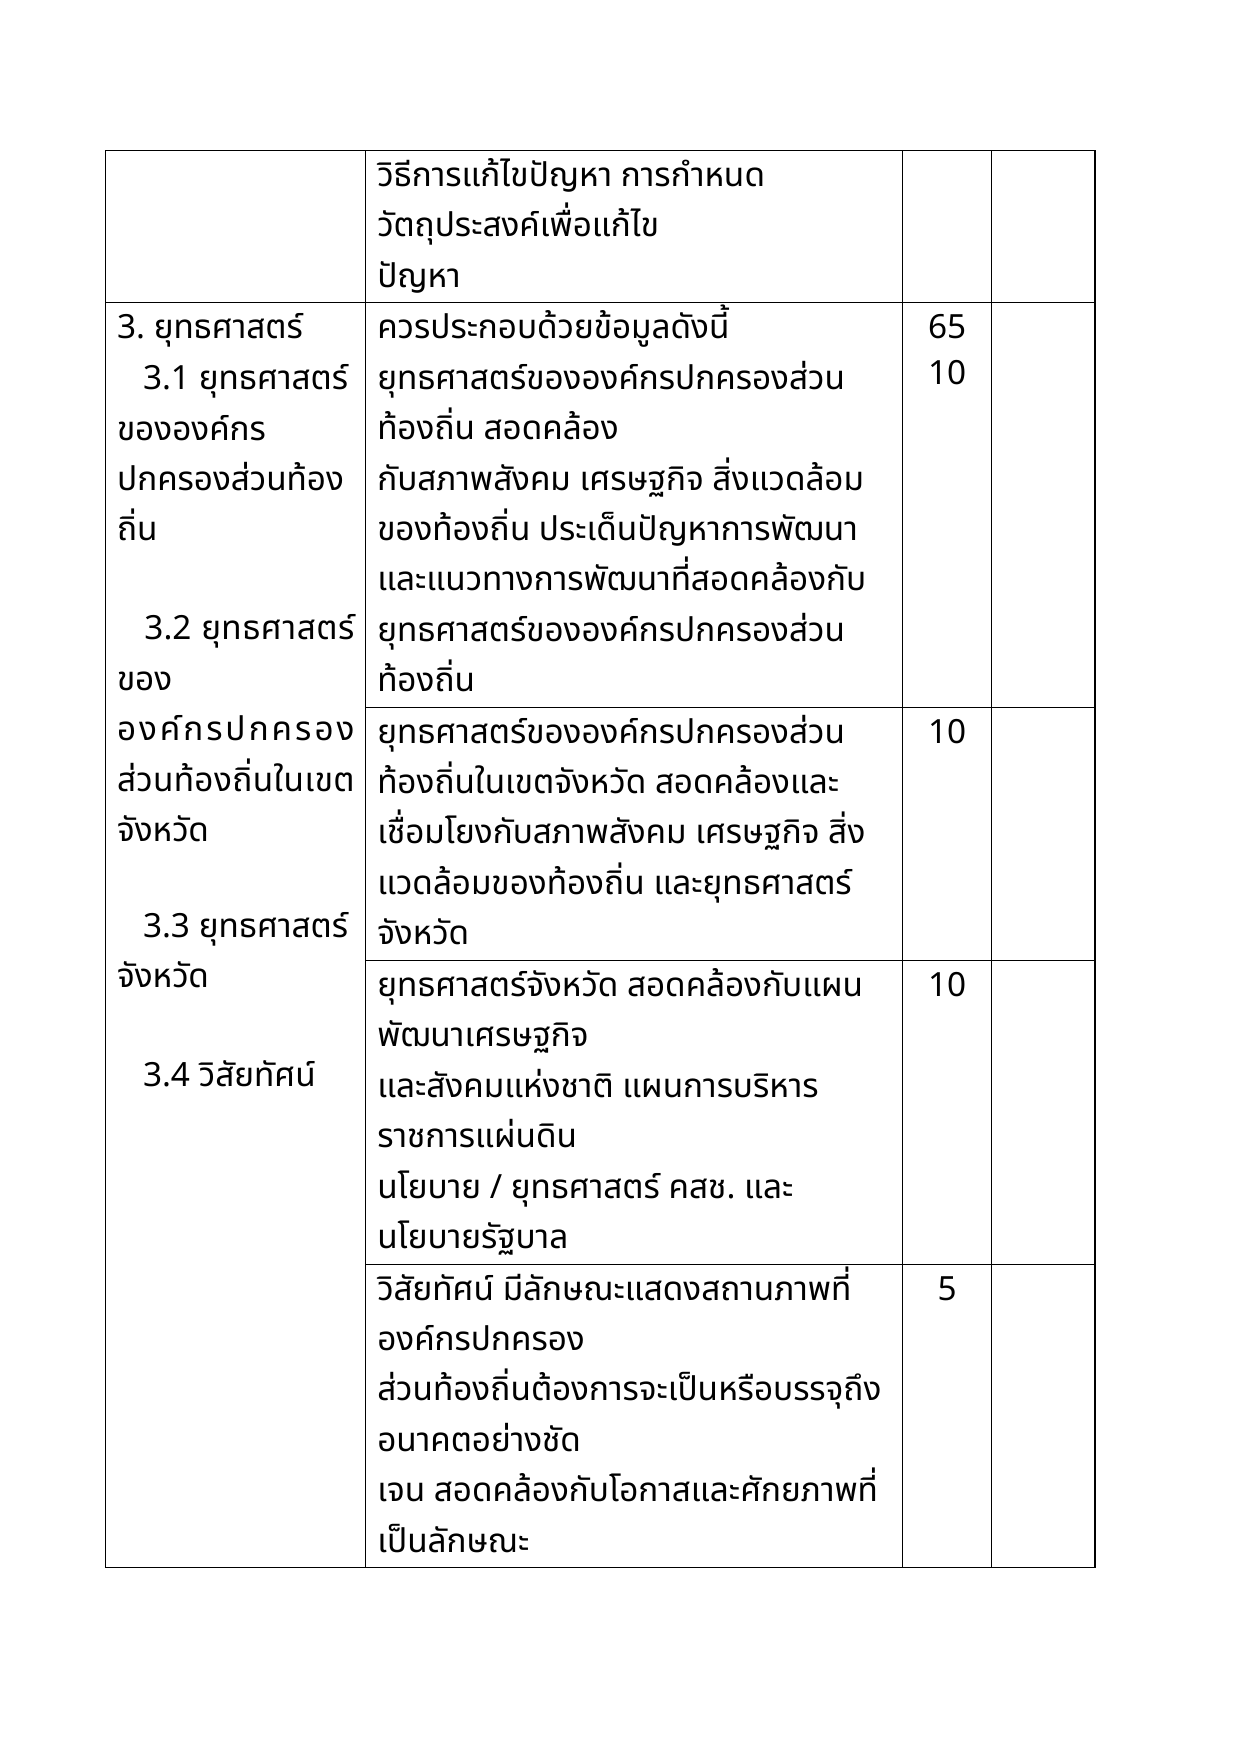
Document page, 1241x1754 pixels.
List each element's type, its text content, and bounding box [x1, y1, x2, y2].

table_cell 65 10 [903, 303, 991, 707]
table_cell 3. ยุทธศาสตร์ 3.1 ยุทธศาสตร์ขององค์กรปกครองส่วนท้องถิ่น 3.2 ยุทธศาสตร์ของ องค์กรปกครองส่วนท้องถิ่นในเขตจังหวัด 3.3 ยุทธศาสตร์ จังหวัด 3.4 วิสัยทัศน์ [106, 303, 365, 1567]
table_cell [992, 708, 1094, 960]
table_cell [366, 1265, 902, 1567]
table_cell 5 [903, 1265, 991, 1567]
table_cell ยุทธศาสตร์ขององค์กรปกครองส่วนท้องถิ่นในเขตจังหวัด สอดคล้องและเชื่อมโยงกับสภาพสังคม เศรษฐกิจ สิ่งแวดล้อมของท้องถิ่น และยุทธศาสตร์ จังหวัด [366, 708, 902, 960]
table_cell [992, 961, 1094, 1263]
table_cell 10 [903, 961, 991, 1263]
table_cell [992, 303, 1094, 707]
table_cell [992, 151, 1094, 302]
table_cell 10 [903, 708, 991, 960]
table_cell 4 [903, 151, 991, 302]
table_cell ควรประกอบด้วยข้อมูลดังนี้ ยุทธศาสตร์ขององค์กรปกครองส่วนท้องถิ่น สอดคล้อง กับสภาพสังคม เศรษฐกิจ สิ่งแวดล้อมของท้องถิ่น ประเด็นปัญหาการพัฒนาและแนวทางการพัฒนาที่สอดคล้องกับยุทธศาสตร์ขององค์กรปกครองส่วนท้องถิ่น [366, 303, 902, 707]
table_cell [366, 151, 902, 302]
table_cell [992, 1265, 1094, 1567]
table_cell ยุทธศาสตร์จังหวัด สอดคล้องกับแผนพัฒนาเศรษฐกิจ และสังคมแห่งชาติ แผนการบริหารราชการแผ่นดิน นโยบาย / ยุทธศาสตร์ คสช. และนโยบายรัฐบาล [366, 961, 902, 1263]
